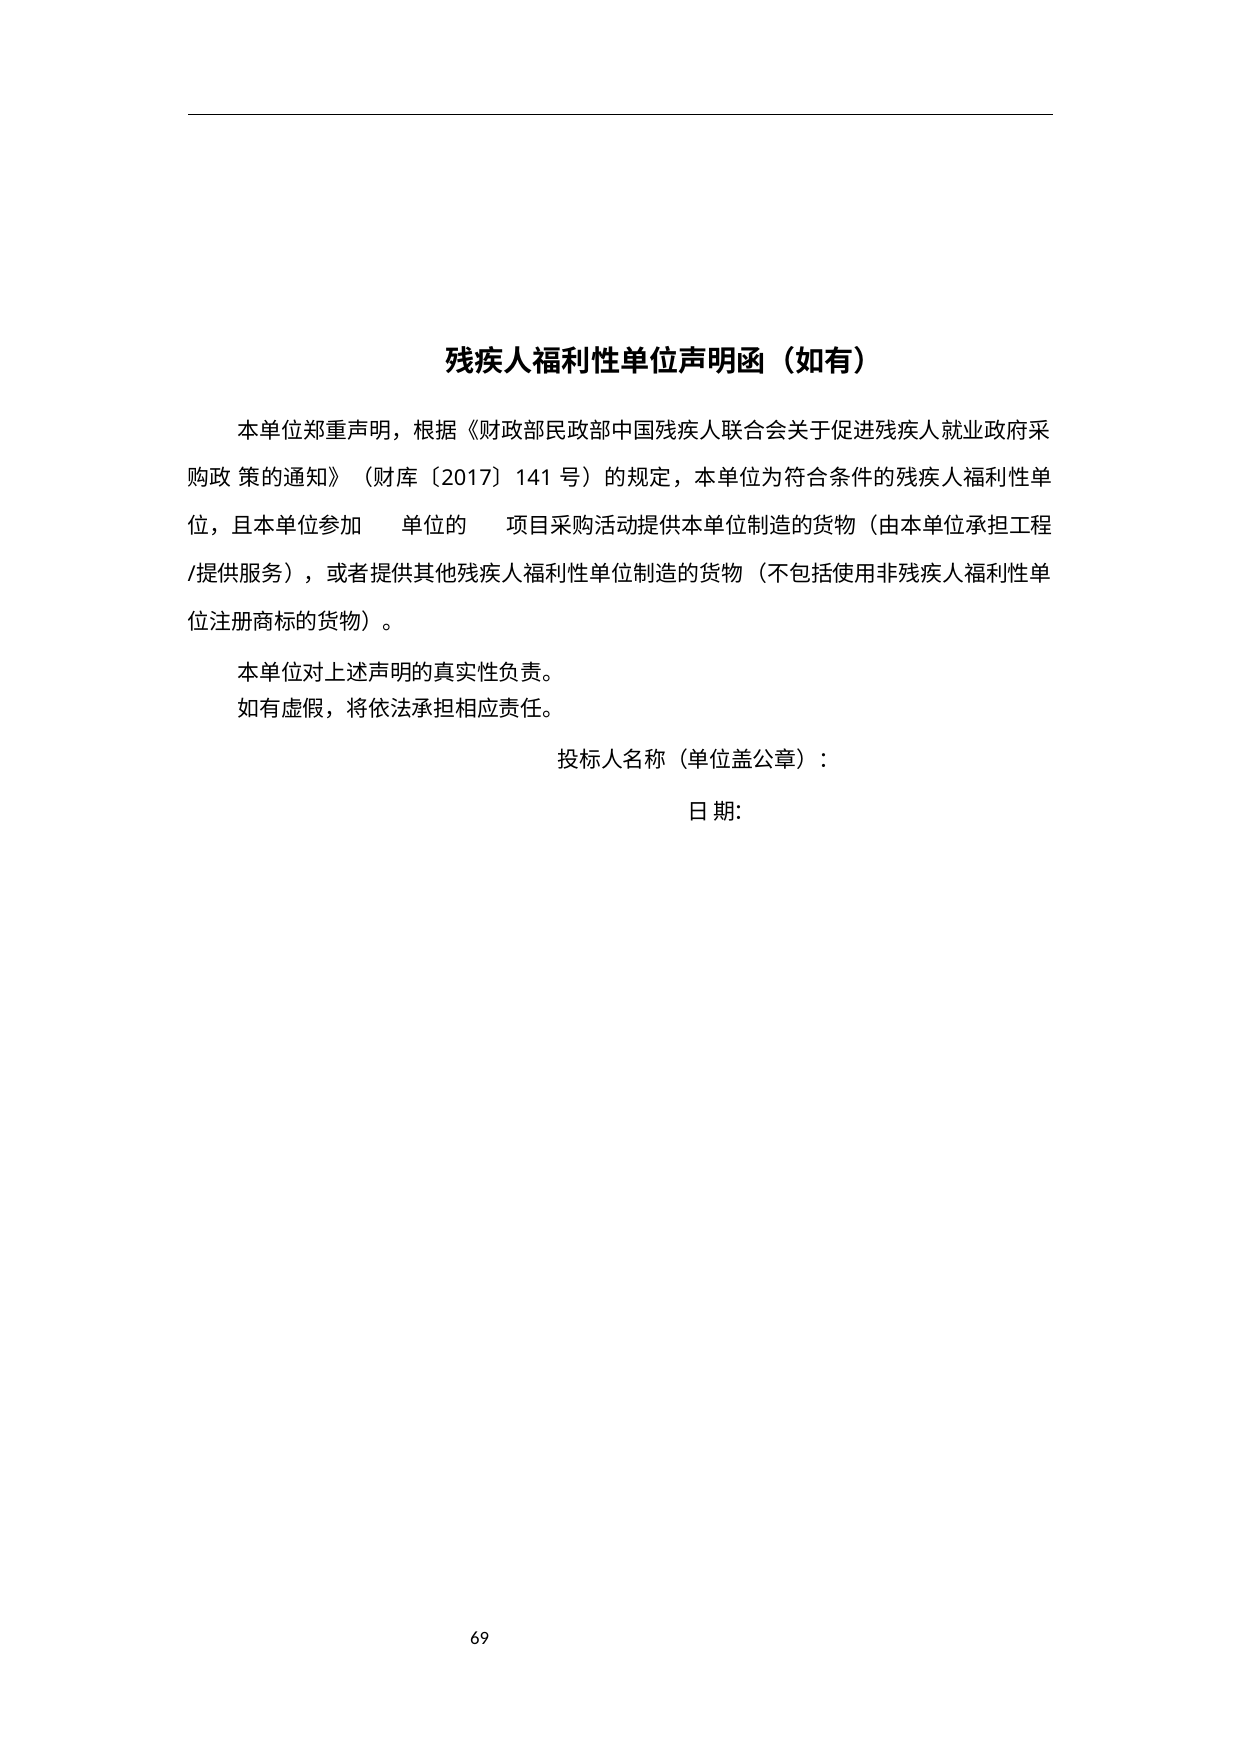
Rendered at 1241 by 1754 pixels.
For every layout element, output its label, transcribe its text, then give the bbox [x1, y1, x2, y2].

text 残疾人福利性单位声明函（如有） [445, 326, 1053, 391]
text 本单位对上述声明的真实性负责。 [237, 654, 1053, 687]
text 本单位郑重声明，根据《财政部民政部中国残疾人联合会关于促进残疾人就业政府采购政 策的通知》（财库〔2017〕141 号）的规定，本单位为符合条件的残疾人福利性单位，且本单位参加 单位的 项目采购活动提供本单位制造的货物（由本单位承担工程/提供服务），或者提供其他残疾人福利性单位制造的货物（不包括使用非残疾人福利性单位注册商标的货物）。 [187, 412, 1053, 636]
text 如有虚假，将依法承担相应责任。 [237, 690, 1053, 723]
text 日 期： [687, 793, 1053, 826]
text 投标人名称（单位盖公章）： [558, 742, 1053, 774]
